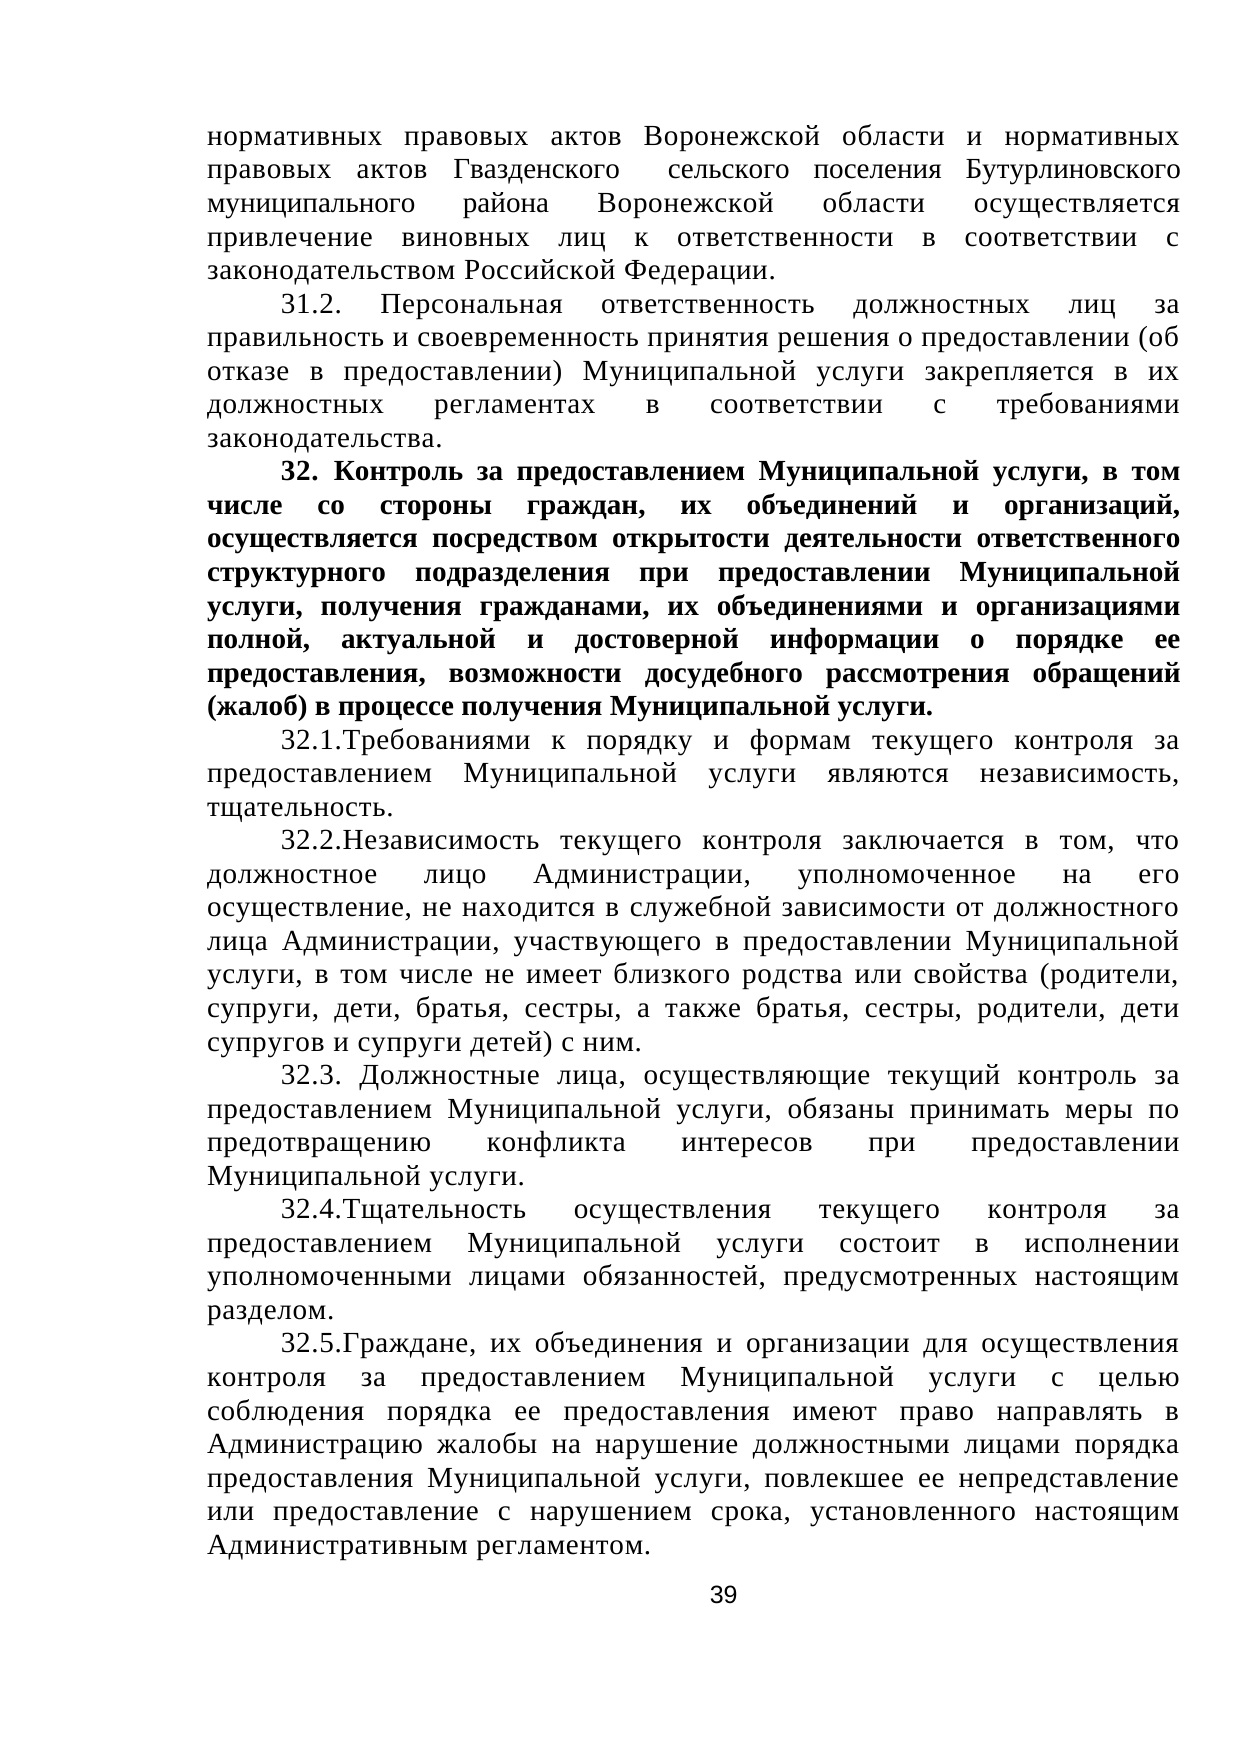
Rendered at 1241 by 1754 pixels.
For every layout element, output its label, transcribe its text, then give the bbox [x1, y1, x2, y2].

text 32.5.Граждане, их объединения и организации для осуществления контроля за предоставлением Муниципальной услуги с целью соблюдения порядка ее предоставления имеют право направлять в Администрацию жалобы на нарушение должностными лицами порядка предоставления Муниципальной услуги, повлекшее ее непредставление или предоставление с нарушением срока, установленного настоящим Административным регламентом. [207, 1326, 1181, 1560]
text 31.2. Персональная ответственность должностных лиц за правильность и своевременность принятия решения о предоставлении (об отказе в предоставлении) Муниципальной услуги закрепляется в их должностных регламентах в соответствии с требованиями законодательства. [207, 286, 1181, 453]
text 32.2.Независимость текущего контроля заключается в том, что должностное лицо Администрации, уполномоченное на его осуществление, не находится в служебной зависимости от должностного лица Администрации, участвующего в предоставлении Муниципальной услуги, в том числе не имеет близкого родства или свойства (родители, супруги, дети, братья, сестры, а также братья, сестры, родители, дети супругов и супруги детей) с ним. [207, 822, 1181, 1057]
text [207, 118, 1181, 286]
text 32. Контроль за предоставлением Муниципальной услуги, в том числе со стороны граждан, их объединений и организаций, осуществляется посредством открытости деятельности ответственного структурного подразделения при предоставлении Муниципальной услуги, получения гражданами, их объединениями и организациями полной, актуальной и достоверной информации о порядке ее предоставления, возможности досудебного рассмотрения обращений (жалоб) в процессе получения Муниципальной услуги. [207, 453, 1181, 722]
text 32.3. Должностные лица, осуществляющие текущий контроль за предоставлением Муниципальной услуги, обязаны принимать меры по предотвращению конфликта интересов при предоставлении Муниципальной услуги. [207, 1057, 1181, 1191]
text 32.4.Тщательность осуществления текущего контроля за предоставлением Муниципальной услуги состоит в исполнении уполномоченными лицами обязанностей, предусмотренных настоящим разделом. [207, 1191, 1181, 1326]
text 32.1.Требованиями к порядку и формам текущего контроля за предоставлением Муниципальной услуги являются независимость, тщательность. [207, 722, 1181, 822]
